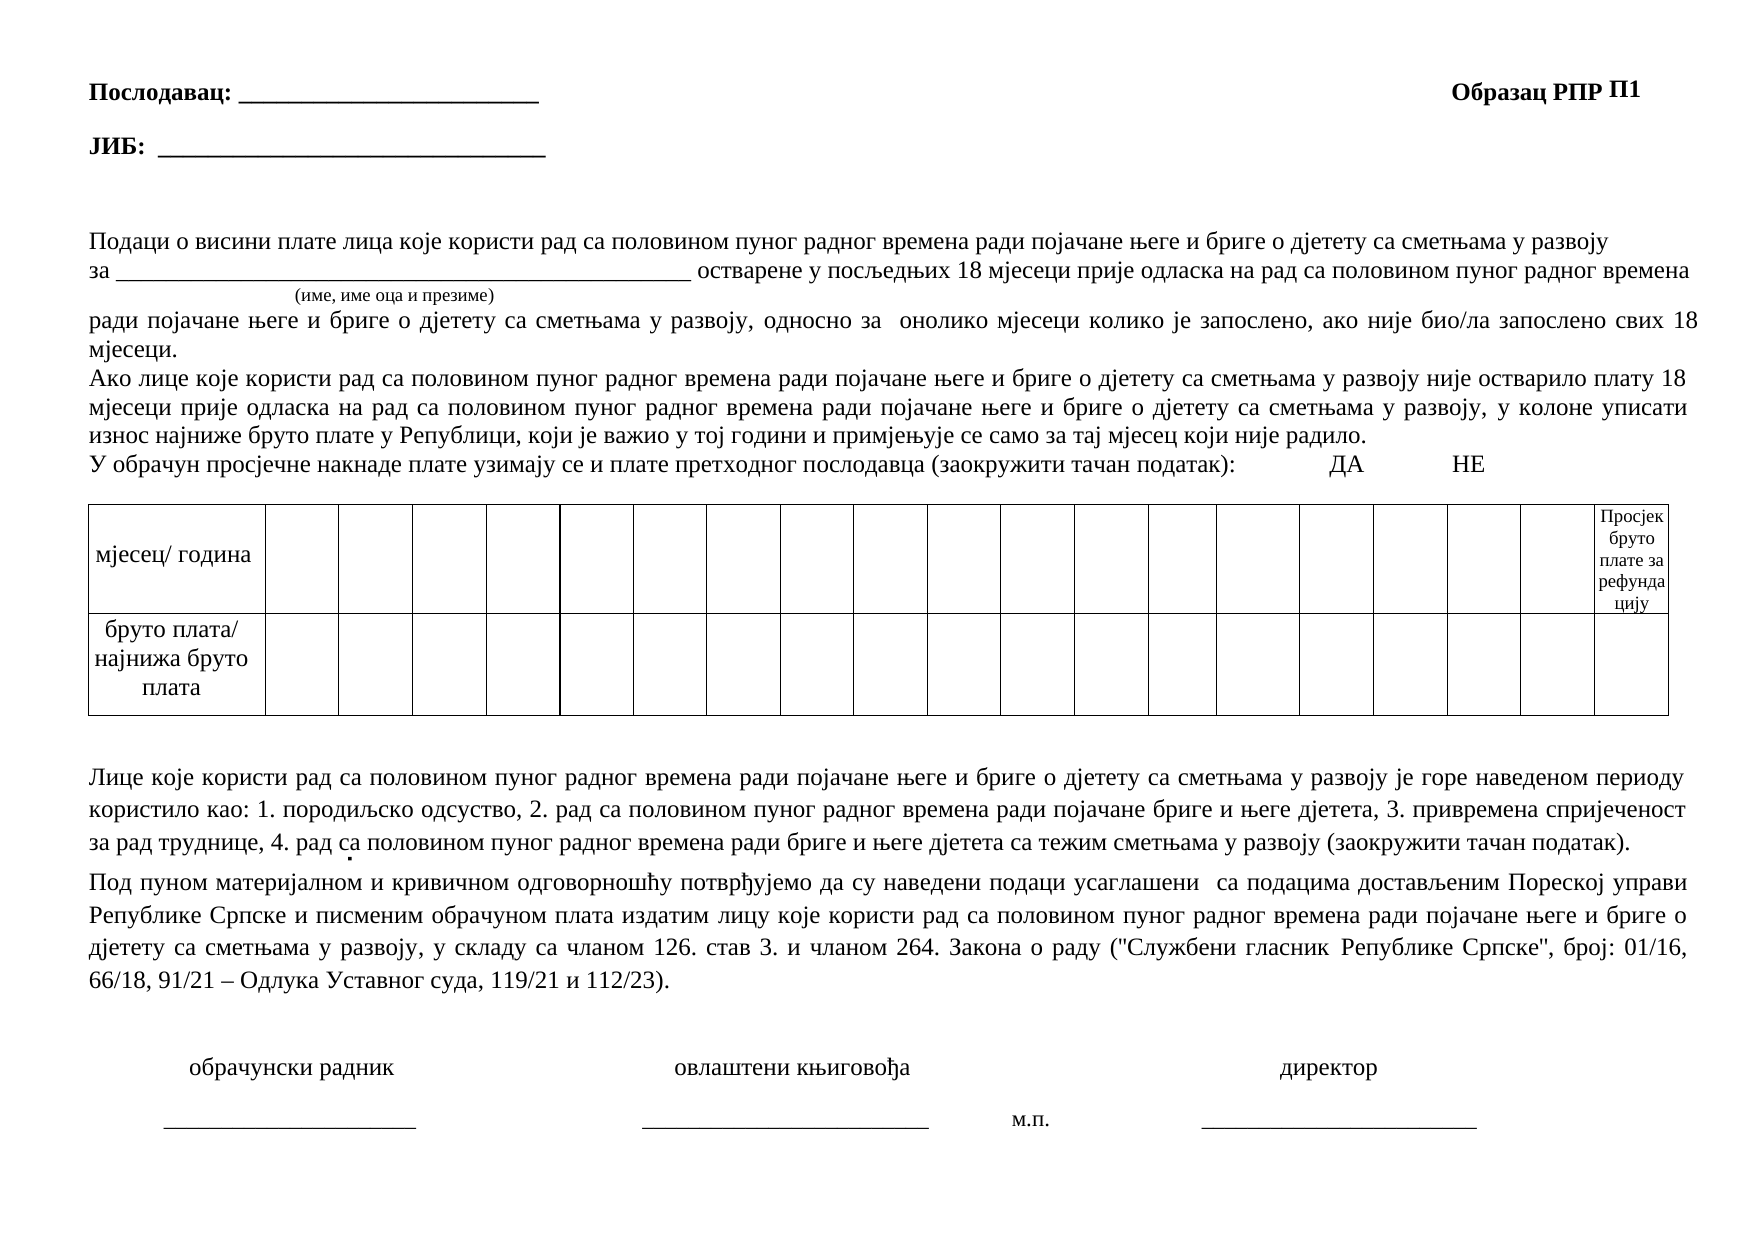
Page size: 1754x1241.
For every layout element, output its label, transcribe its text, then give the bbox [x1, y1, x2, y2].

table_cell [928, 614, 1000, 715]
table_header [1521, 505, 1594, 613]
table_header [487, 505, 559, 613]
table_cell [1075, 614, 1148, 715]
table_header [1374, 505, 1447, 613]
table_header [854, 505, 927, 613]
table_header [707, 505, 780, 613]
table_cell бруто платa/ најнижа бруто плата [89, 614, 265, 715]
table_cell [707, 614, 780, 715]
text обрачунски радник овлаштени књиговођа директор [108, 1052, 1698, 1081]
text Под пуном материјалном и кривичном одговорношћу потврђујемо да су наведени подаци усаглашени са подацима достављеним Пореској управи Републике Српске и писменим обрачуном плата издатим лицу које користи рад са половином пуног радног времена ради појачане његе и бриге о дјетету са сметњама у развоју, у складу са чланом 126. став 3. и чланом 264. Закона о раду (''Службени гласник Републике Српске'', број: 01/16, 66/18, 91/21 – Одлука Уставног суда, 119/21 и 112/23). [89, 867, 1687, 993]
text ради појачане његе и бриге о дјетету са сметњама у развоју, односно за онолико мјесеци колико је запослено, ако није био/ла запослено свих 18 мјесеци. [89, 306, 1698, 363]
text Лице које користи рад са половином пуног радног времена ради појачане његе и бриге о дјетету са сметњама у развоју је горе наведеном периоду користило као: 1. породиљско одсуство, 2. рад са половином пуног радног времена ради појачане бриге и његе дјетета, 3. привремена спријеченост за рад труднице, 4. рад са половином пуног радног времена ради бриге и његе дјетета са тежим сметњама у развоју (заокружити тачан податак). [89, 762, 1687, 856]
table_cell [1217, 614, 1299, 715]
table_cell [487, 614, 559, 715]
table_header Просјек бруто плате за рефундацију [1595, 505, 1668, 613]
table_cell [266, 614, 338, 715]
text У обрачун просјечне накнаде плате узимају се и плате претходног послодавца (заокружити тачан податак): ДА НЕ [89, 449, 1698, 478]
table_cell [1149, 614, 1216, 715]
table_cell [1595, 614, 1668, 715]
table_cell [854, 614, 927, 715]
table_header [781, 505, 853, 613]
table_cell [561, 614, 633, 715]
table_cell [1448, 614, 1520, 715]
text ______________________ _________________________ м.п. ________________________ [89, 1105, 1698, 1132]
text (име, име оца и презиме) [89, 284, 1698, 306]
text Послодавац: ________________________ Образац РПР П1 [89, 74, 1698, 106]
table_header [1217, 505, 1299, 613]
table_header [928, 505, 1000, 613]
table_header [1448, 505, 1520, 613]
table_header [413, 505, 486, 613]
table_header мјесец/ година [89, 505, 265, 613]
text Подаци о висини платe лица које користи рад са половином пуног радног времена ради појачане његе и бриге о дјетету са сметњама у развоју [89, 226, 1698, 255]
text ЈИБ: _______________________________ [89, 131, 1698, 160]
table_cell [339, 614, 412, 715]
text за ______________________________________________ остварене у посљедњих 18 мјесеци прије одласка на рад са половином пуног радног времена [89, 255, 1698, 284]
table_header [561, 505, 633, 613]
table_cell [1374, 614, 1447, 715]
table_cell [1300, 614, 1373, 715]
table_header [1149, 505, 1216, 613]
text Ако лице које користи рад са половином пуног радног времена ради појачане његе и бриге о дјетету са сметњама у развоју није остварило плату 18 мјесеци прије одласка на рад са половином пуног радног времена ради појачане његе и бриге о дјетету са сметњама у развоју, у колоне уписати износ најниже бруто плате у Републици, који је важио у тој години и примјењује се само за тај мјесец који није радило. [89, 363, 1687, 449]
table_cell [413, 614, 486, 715]
table_header [1001, 505, 1074, 613]
table_header [266, 505, 338, 613]
table_header [1075, 505, 1148, 613]
table_cell [781, 614, 853, 715]
table_header [1300, 505, 1373, 613]
table_cell [634, 614, 706, 715]
table_cell [1001, 614, 1074, 715]
table_header [634, 505, 706, 613]
table_cell [1521, 614, 1594, 715]
table_header [339, 505, 412, 613]
